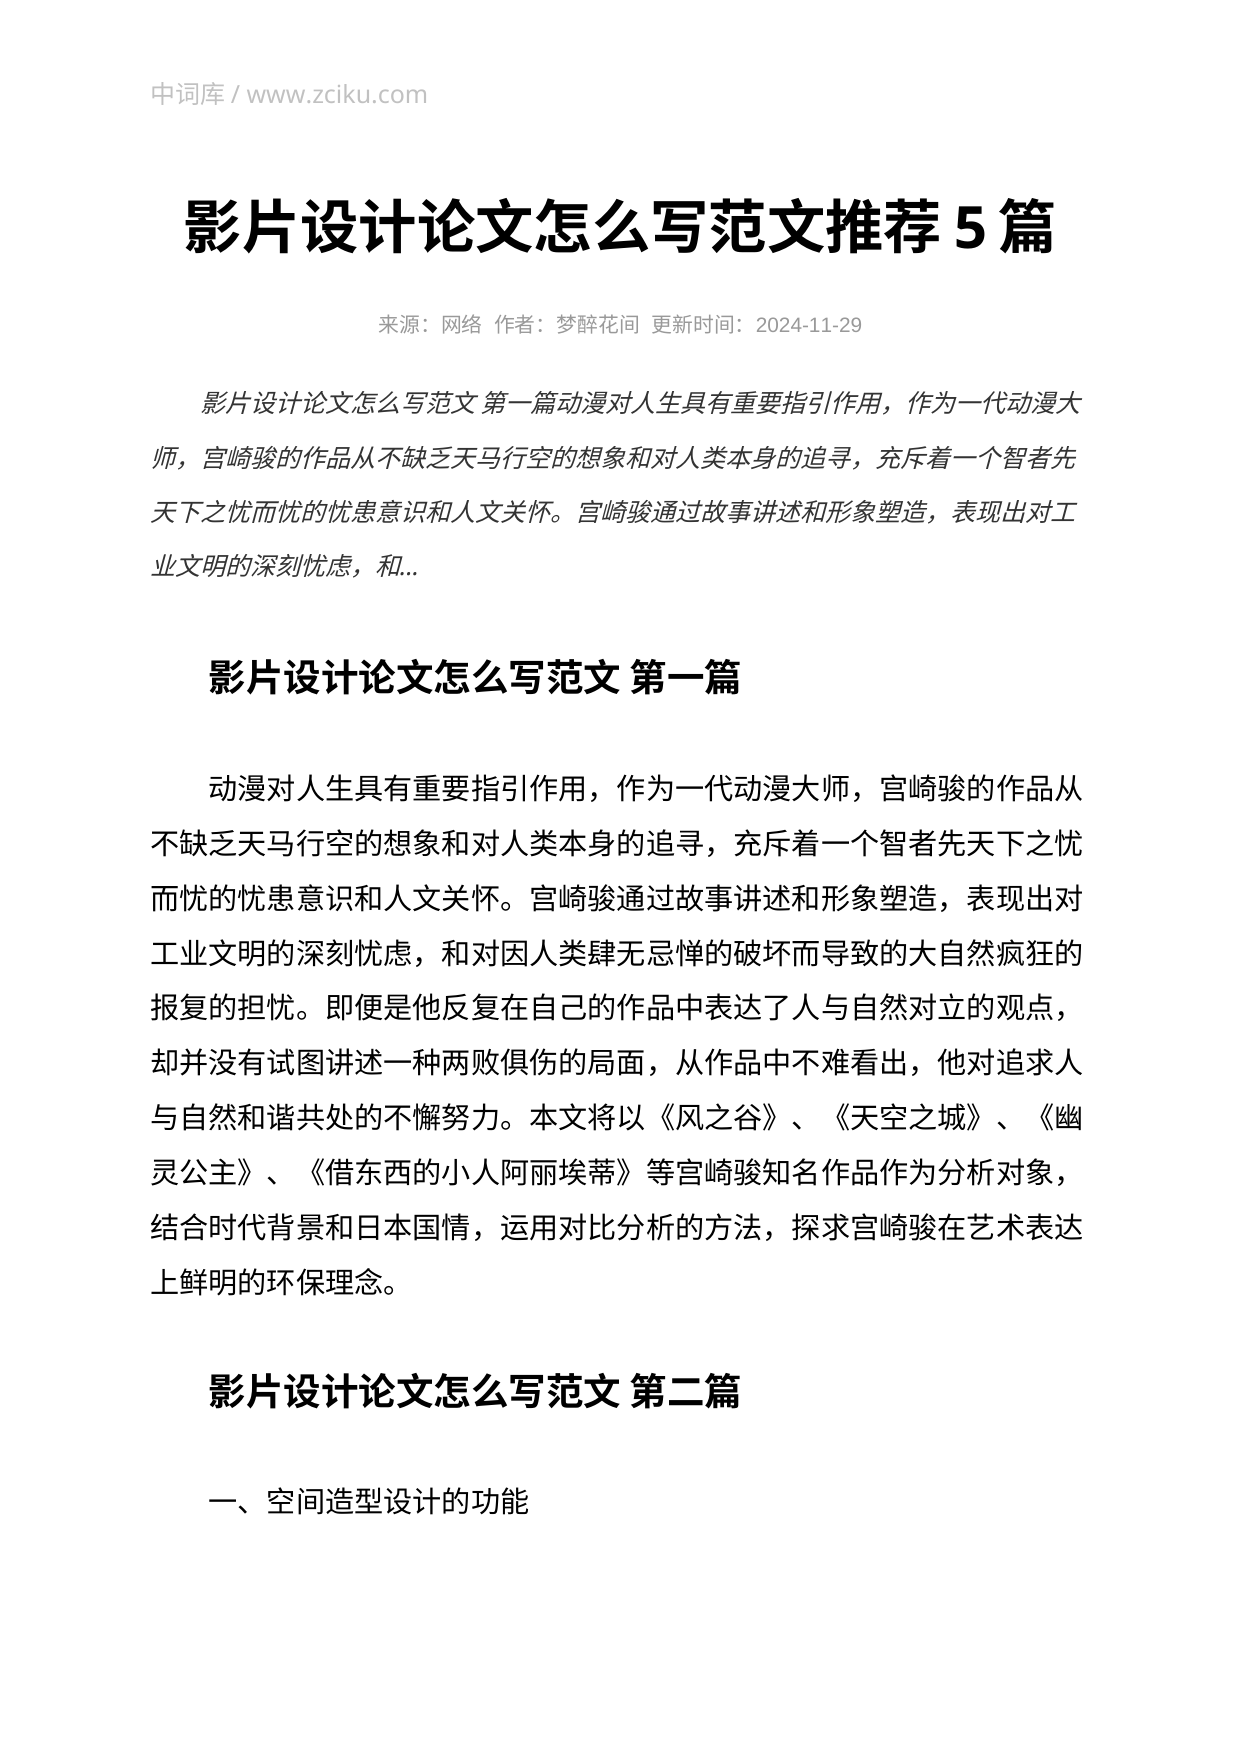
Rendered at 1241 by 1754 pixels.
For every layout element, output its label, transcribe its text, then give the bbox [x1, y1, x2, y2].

text 影片设计论文怎么写范文 第二篇 [150, 1361, 1090, 1416]
text 影片设计论文怎么写范文 第一篇 [150, 648, 1090, 702]
text 一、空间造型设计的功能 [150, 1479, 1090, 1521]
subtitle 影片设计论文怎么写范文推荐5篇 [150, 181, 1090, 266]
text 动漫对人生具有重要指引作用，作为一代动漫大师，宫崎骏的作品从不缺乏天马行空的想象和对人类本身的追寻，充斥着一个智者先天下之忧而忧的忧患意识和人文关怀。宫崎骏通过故事讲述和形象塑造，表现出对工业文明的深刻忧虑，和对因人类肆无忌惮的破坏而导致的大自然疯狂的报复的担忧。即便是他反复在自己的作品中表达了人与自然对立的观点，却并没有试图讲述一种两败俱伤的局面，从作品中不难看出，他对追求人与自然和谐共处的不懈努力。本文将以《风之谷》、《天空之城》、《幽灵公主》、《借东西的小人阿丽埃蒂》等宫崎骏知名作品作为分析对象，结合时代背景和日本国情，运用对比分析的方法，探求宫崎骏在艺术表达上鲜明的环保理念。 [150, 766, 1090, 1302]
text 来源：网络 作者：梦醉花间 更新时间：2024-11-29 [150, 313, 1090, 337]
text 影片设计论文怎么写范文 第一篇动漫对人生具有重要指引作用，作为一代动漫大师，宫崎骏的作品从不缺乏天马行空的想象和对人类本身的追寻，充斥着一个智者先天下之忧而忧的忧患意识和人文关怀。宫崎骏通过故事讲述和形象塑造，表现出对工业文明的深刻忧虑，和... [150, 384, 1090, 583]
